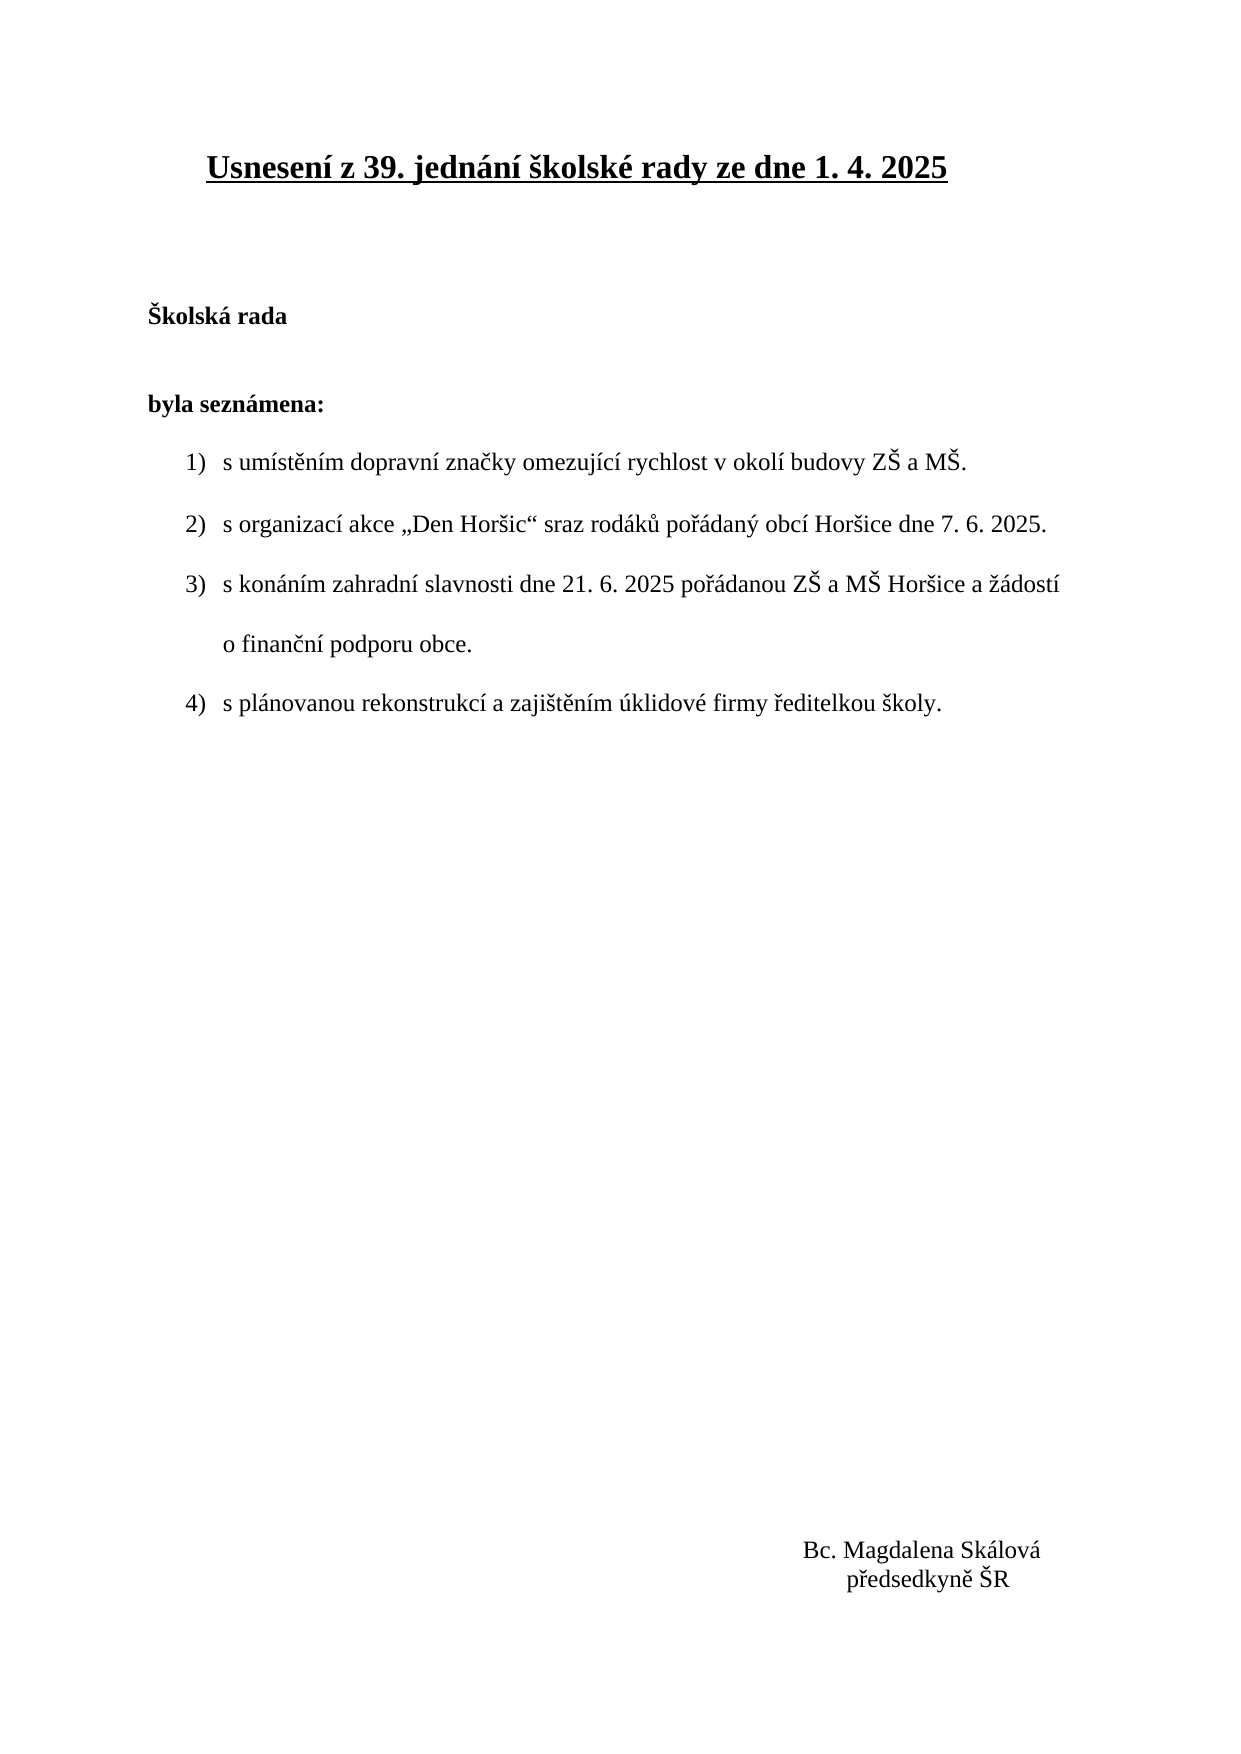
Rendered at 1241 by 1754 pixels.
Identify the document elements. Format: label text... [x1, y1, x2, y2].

text předsedkyně ŠR [148, 1564, 1093, 1593]
list o finanční podporu obce. [223, 629, 1093, 657]
list s konáním zahradní slavnosti dne 21. 6. 2025 pořádanou ZŠ a MŠ Horšice a žádostí [185, 569, 1093, 598]
text byla seznámena: [148, 389, 1093, 418]
list s plánovanou rekonstrukcí a zajištěním úklidové firmy ředitelkou školy. [185, 688, 1093, 717]
list s organizací akce „Den Horšic“ sraz rodáků pořádaný obcí Horšice dne 7. 6. 2025. [185, 509, 1093, 538]
text Usnesení z 39. jednání školské rady ze dne 1. 4. 2025 [148, 148, 1093, 186]
text Bc. Magdalena Skálová [148, 1535, 1093, 1564]
text Školská rada [148, 301, 1093, 330]
list s umístěním dopravní značky omezující rychlost v okolí budovy ZŠ a MŠ. [185, 447, 1093, 476]
